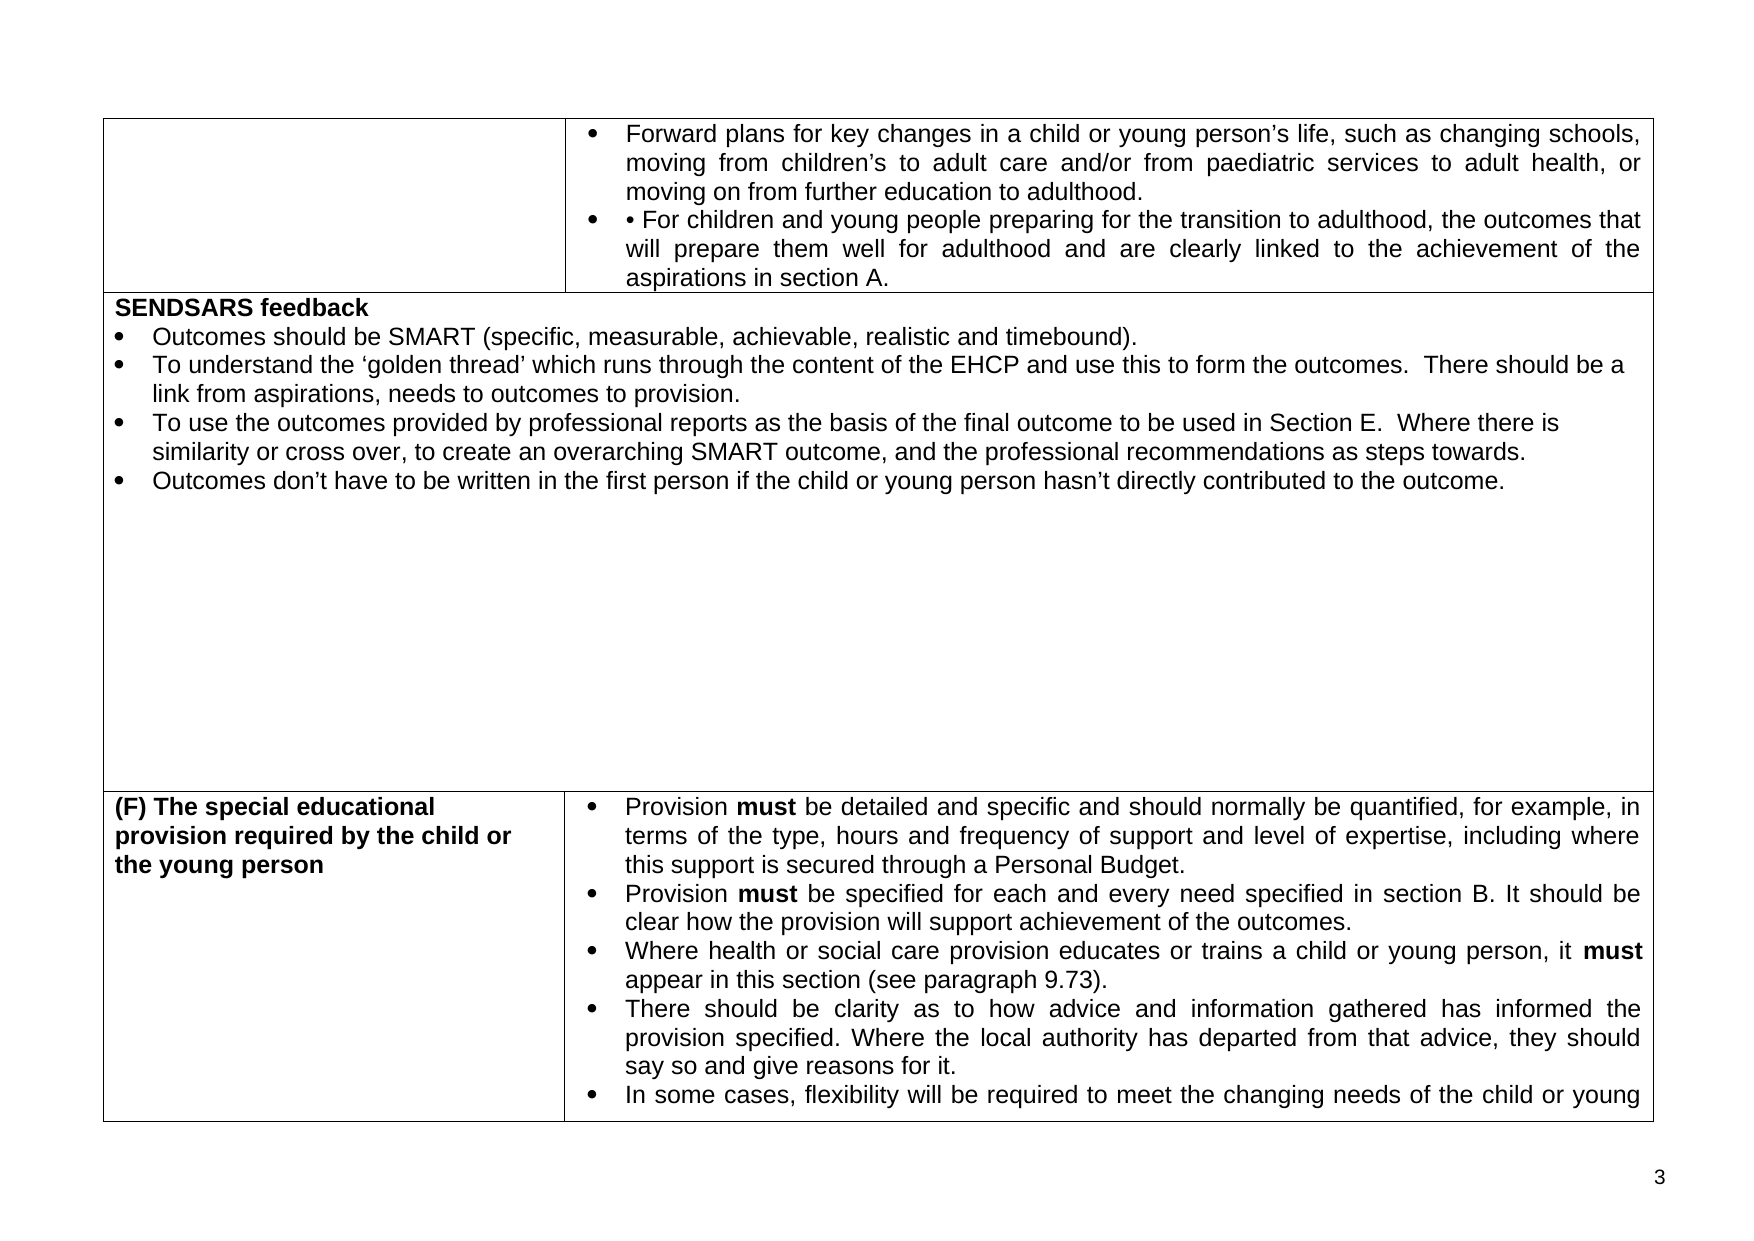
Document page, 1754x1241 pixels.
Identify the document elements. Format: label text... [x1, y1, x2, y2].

table_cell SENDSARS feedback Outcomes should be SMART (specific, measurable, achievable, realistic and timebound). To understand the ‘golden thread’ which runs through the content of the EHCP and use this to form the outcomes. There should be a link from aspirations, needs to outcomes to provision. To use the outcomes provided by professional reports as the basis of the final outcome to be used in Section E. Where there is similarity or cross over, to create an overarching SMART outcome, and the professional recommendations as steps towards. Outcomes don’t have to be written in the first person if the child or young person hasn’t directly contributed to the outcome. [104, 293, 1653, 791]
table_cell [565, 792, 1653, 1121]
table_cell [566, 119, 1653, 292]
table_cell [104, 119, 565, 292]
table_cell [104, 792, 564, 1121]
